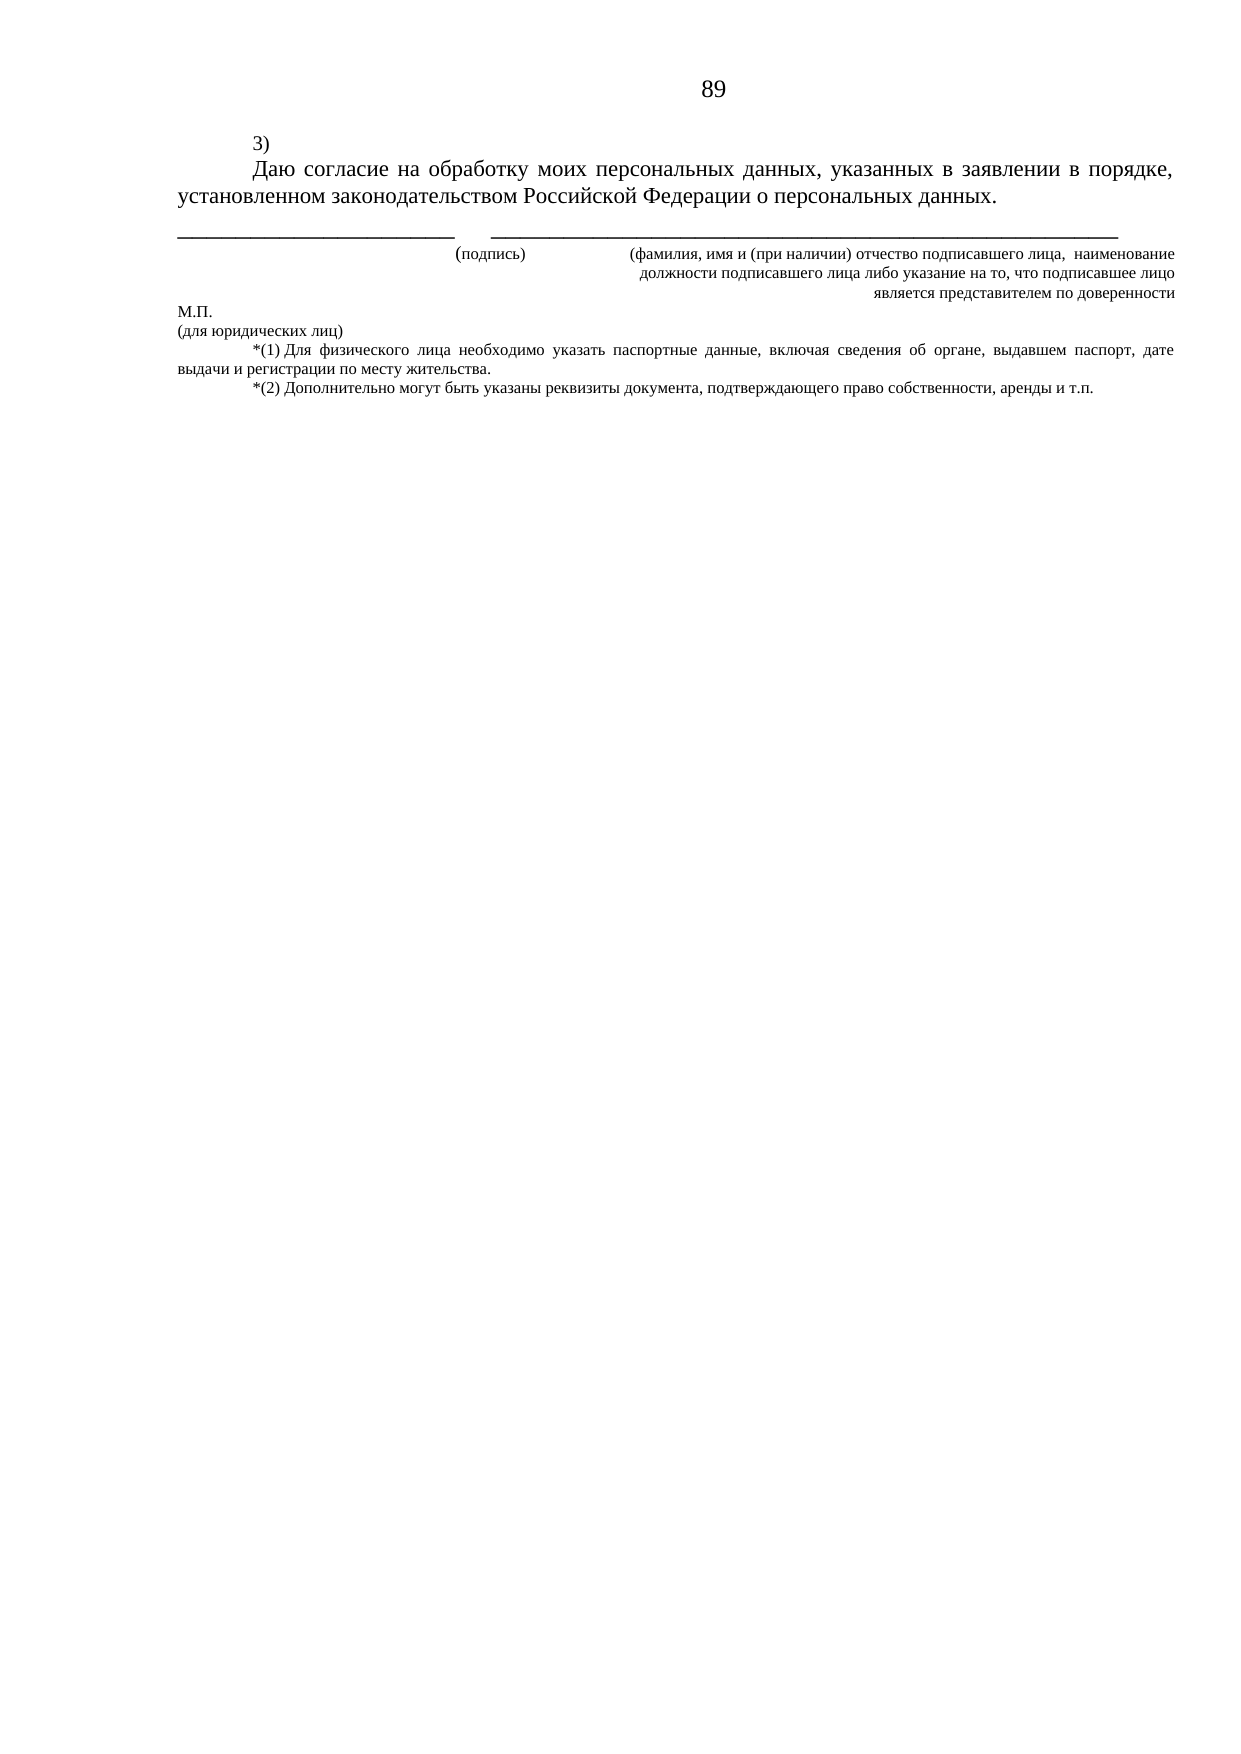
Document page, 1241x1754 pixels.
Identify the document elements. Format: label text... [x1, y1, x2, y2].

text Даю согласие на обработку моих персональных данных, указанных в заявлении в порядке, установленном законодательством Российской Федерации о персональных данных. [177, 155, 1175, 208]
text ___________________ ___________________________________________ [177, 208, 1175, 242]
text *(2) Дополнительно могут быть указаны реквизиты документа, подтверждающего право собственности, аренды и т.п. [177, 378, 1175, 397]
text (для юридических лиц) [177, 321, 1175, 340]
text (подпись) (фамилия, имя и (при наличии) отчество подписавшего лица, наименование должности подписавшего лица либо указание на то, что подписавшее лицо [177, 242, 1175, 282]
text является представителем по доверенности [177, 282, 1175, 302]
text 3) [177, 131, 1175, 155]
text *(1) Для физического лица необходимо указать паспортные данные, включая сведения об органе, выдавшем паспорт, дате выдачи и регистрации по месту жительства. [177, 340, 1175, 378]
text М.П. [177, 302, 1175, 321]
